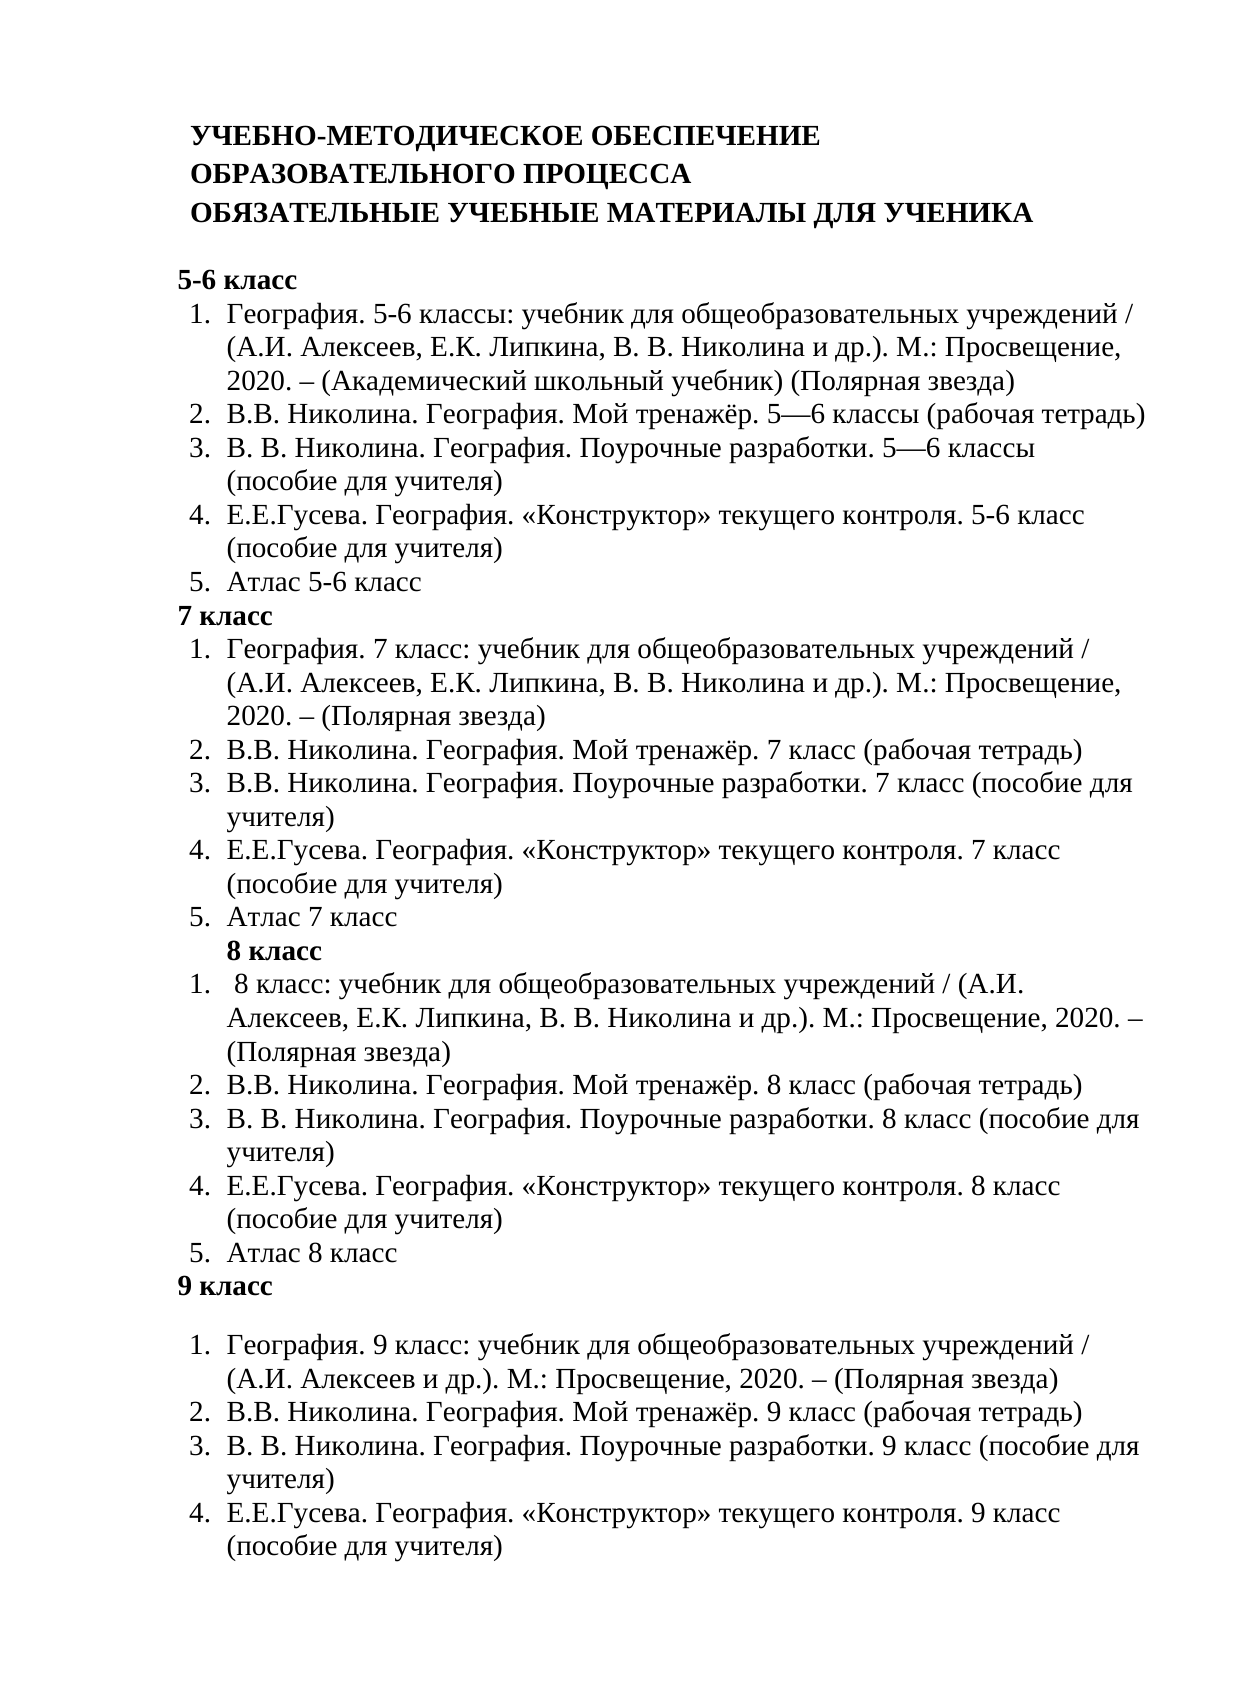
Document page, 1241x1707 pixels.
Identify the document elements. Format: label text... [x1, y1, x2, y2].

list Е.Е.Гусева. География. «Конструктор» текущего контроля. 8 класс (пособие для учителя) [189, 1168, 1152, 1235]
list В.В. Николина. География. Мой тренажёр. 7 класс (рабочая тетрадь) [189, 732, 1152, 765]
list Е.Е.Гусева. География. «Конструктор» текущего контроля. 5-6 класс (пособие для учителя) [189, 497, 1152, 564]
list В. В. Николина. География. Поурочные разработки. 5—6 классы (пособие для учителя) [189, 430, 1152, 497]
text УЧЕБНО-МЕТОДИЧЕСКОЕ ОБЕСПЕЧЕНИЕ ОБРАЗОВАТЕЛЬНОГО ПРОЦЕССА [190, 118, 1152, 190]
list География. 7 класс: учебник для общеобразовательных учреждений / (А.И. Алексеев, Е.К. Липкина, В. В. Николина и др.). М.: Просвещение, 2020. – (Полярная звезда) [189, 631, 1152, 732]
list География. 9 класс: учебник для общеобразовательных учреждений / (А.И. Алексеев и др.). М.: Просвещение, 2020. – (Полярная звезда) [189, 1327, 1152, 1394]
list Атлас 8 класс [189, 1235, 1152, 1268]
list В.В. Николина. География. Мой тренажёр. 8 класс (рабочая тетрадь) [189, 1067, 1152, 1101]
list В. В. Николина. География. Поурочные разработки. 8 класс (пособие для учителя) [189, 1101, 1152, 1168]
list В. В. Николина. География. Поурочные разработки. 9 класс (пособие для учителя) [189, 1428, 1152, 1495]
list Атлас 7 класс [189, 899, 1152, 933]
list В.В. Николина. География. Поурочные разработки. 7 класс (пособие для учителя) [189, 765, 1152, 832]
list География. 5-6 классы: учебник для общеобразовательных учреждений / (А.И. Алексеев, Е.К. Липкина, В. В. Николина и др.). М.: Просвещение, 2020. – (Академический школьный учебник) (Полярная звезда) [189, 296, 1152, 396]
text 9 класс [177, 1268, 1152, 1302]
list Е.Е.Гусева. География. «Конструктор» текущего контроля. 7 класс (пособие для учителя) [189, 832, 1152, 899]
list Атлас 5-6 класс [189, 564, 1152, 598]
text 8 класс [226, 933, 1152, 967]
list 8 класс: учебник для общеобразовательных учреждений / (А.И. Алексеев, Е.К. Липкина, В. В. Николина и др.). М.: Просвещение, 2020. – (Полярная звезда) [189, 967, 1152, 1067]
text 5-6 класс [177, 262, 1152, 296]
list В.В. Николина. География. Мой тренажёр. 5—6 классы (рабочая тетрадь) [189, 396, 1152, 430]
text ОБЯЗАТЕЛЬНЫЕ УЧЕБНЫЕ МАТЕРИАЛЫ ДЛЯ УЧЕНИКА [190, 195, 1152, 229]
text 7 класс [177, 598, 1152, 631]
list Е.Е.Гусева. География. «Конструктор» текущего контроля. 9 класс (пособие для учителя) [189, 1495, 1152, 1562]
list В.В. Николина. География. Мой тренажёр. 9 класс (рабочая тетрадь) [189, 1394, 1152, 1428]
